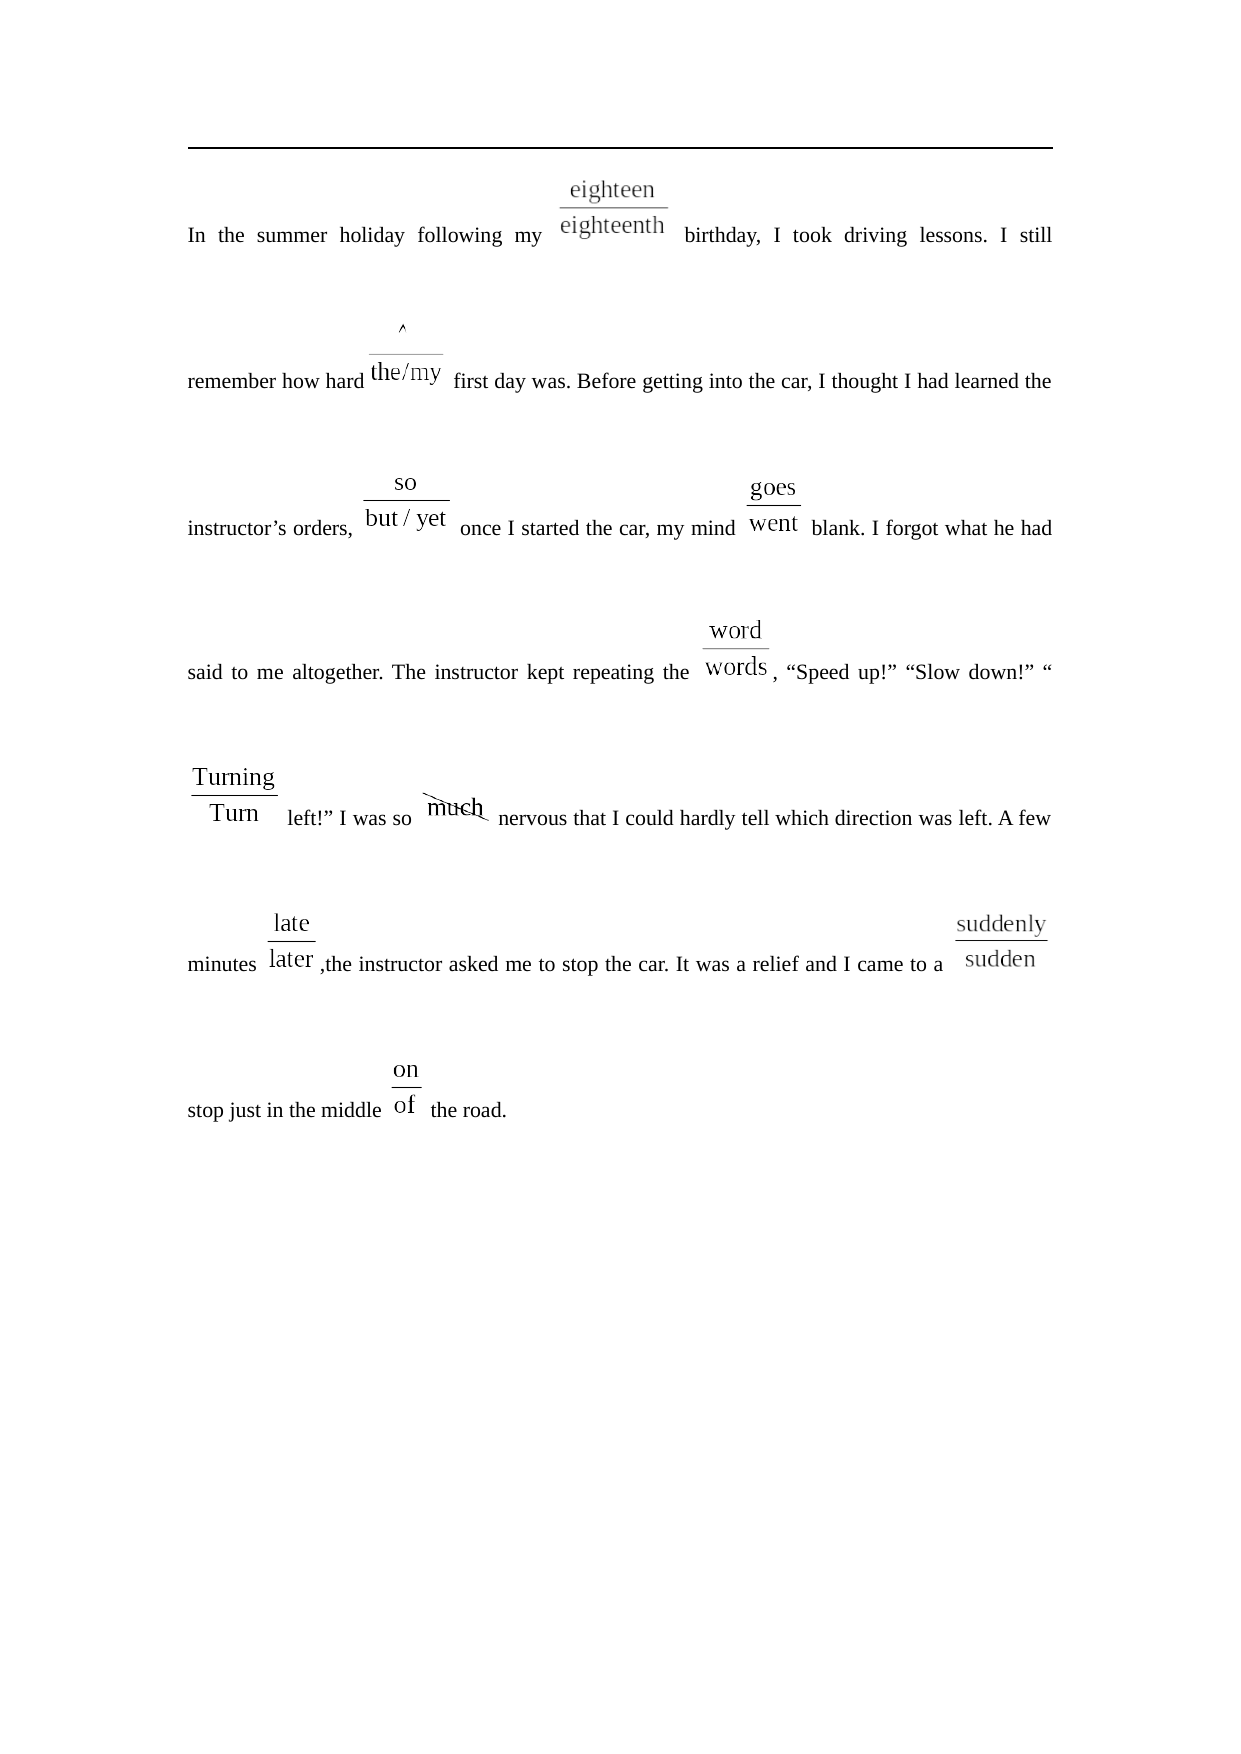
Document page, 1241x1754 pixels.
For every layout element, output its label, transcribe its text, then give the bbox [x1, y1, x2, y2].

text In the summer holiday following my birthday, I took driving lessons. I still remember how hard first day was. Before getting into the car, I thought I had learned the instructor’s orders, once I started the car, my mind blank. I forgot what he had said to me altogether. The instructor kept repeating the , “Speed up!” “Slow down!” “ left!” I was so nervous that I could hardly tell which direction was left. A few minutes ,the instructor asked me to stop the car. It was a relief and I came to a stop just in the middle the road. [187, 162, 1053, 1137]
